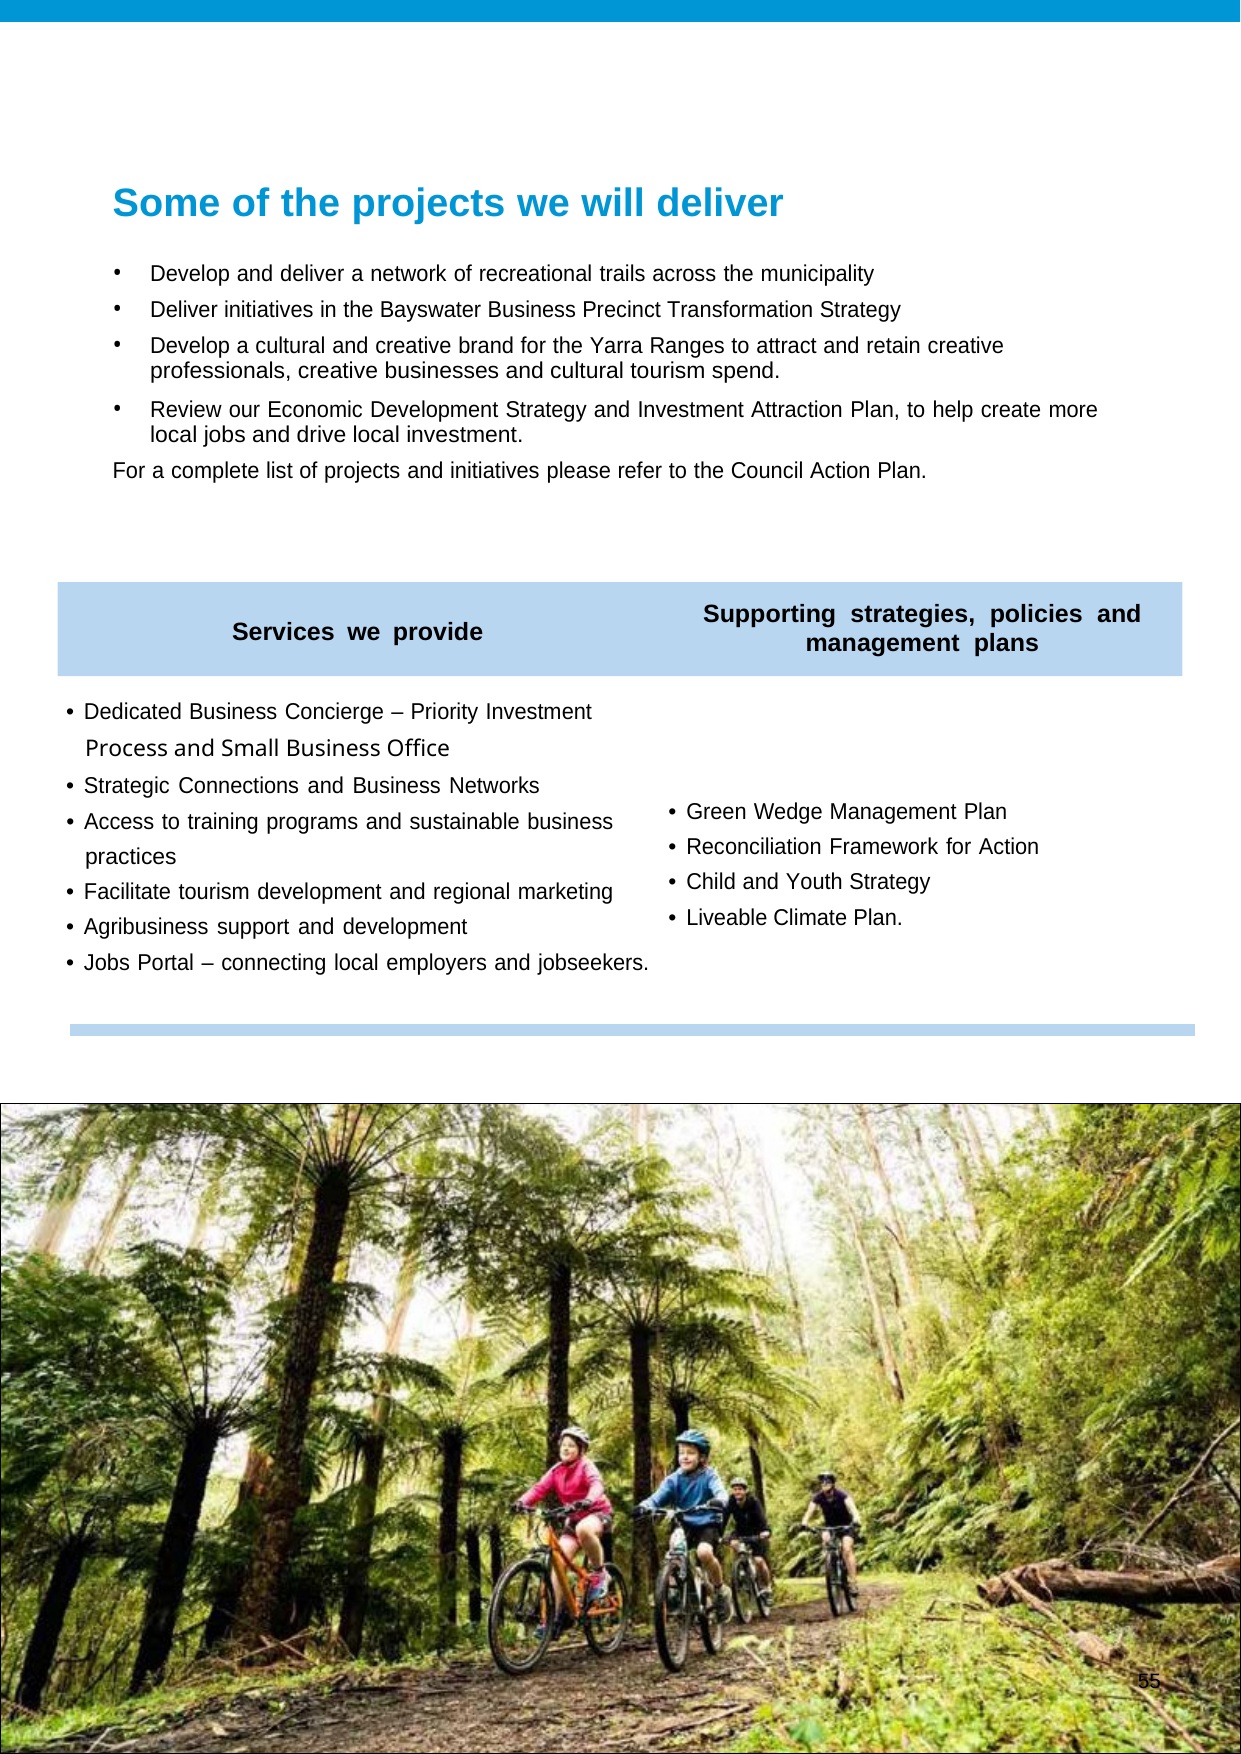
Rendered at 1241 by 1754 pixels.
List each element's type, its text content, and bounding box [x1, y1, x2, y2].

list Green Wedge Management Plan [668, 798, 1240, 824]
list Deliver initiatives in the Bayswater Business Precinct Transformation Strategy [112, 291, 1240, 325]
list Develop and deliver a network of recreational trails across the municipality [112, 254, 1240, 289]
text For a complete list of projects and initiatives please refer to the Council Action Plan. [112, 457, 1240, 484]
list Strategic Connections and Business Networks [66, 772, 652, 798]
list Liveable Climate Plan. [668, 904, 1240, 930]
list Agribusiness support and development [66, 913, 652, 939]
list Dedicated Business Concierge – Priority Investment [66, 698, 652, 724]
list Access to training programs and sustainable business practices [66, 808, 615, 869]
subtitle Some of the projects we will deliver [112, 179, 1240, 225]
list Develop a cultural and creative brand for the Yarra Ranges to attract and retain creative professionals, creative businesses and cultural tourism spend. [112, 329, 1008, 384]
picture [1, 1104, 1240, 1753]
text Process and Small Business Office [85, 732, 652, 763]
list Jobs Portal – connecting local employers and jobseekers. [66, 949, 652, 975]
list Facilitate tourism development and regional marketing [66, 878, 652, 904]
list Review our Economic Development Strategy and Investment Attraction Plan, to help create more local jobs and drive local investment. [112, 393, 1103, 447]
list Reconciliation Framework for Action [668, 833, 1240, 859]
list Child and Youth Strategy [668, 868, 1240, 895]
